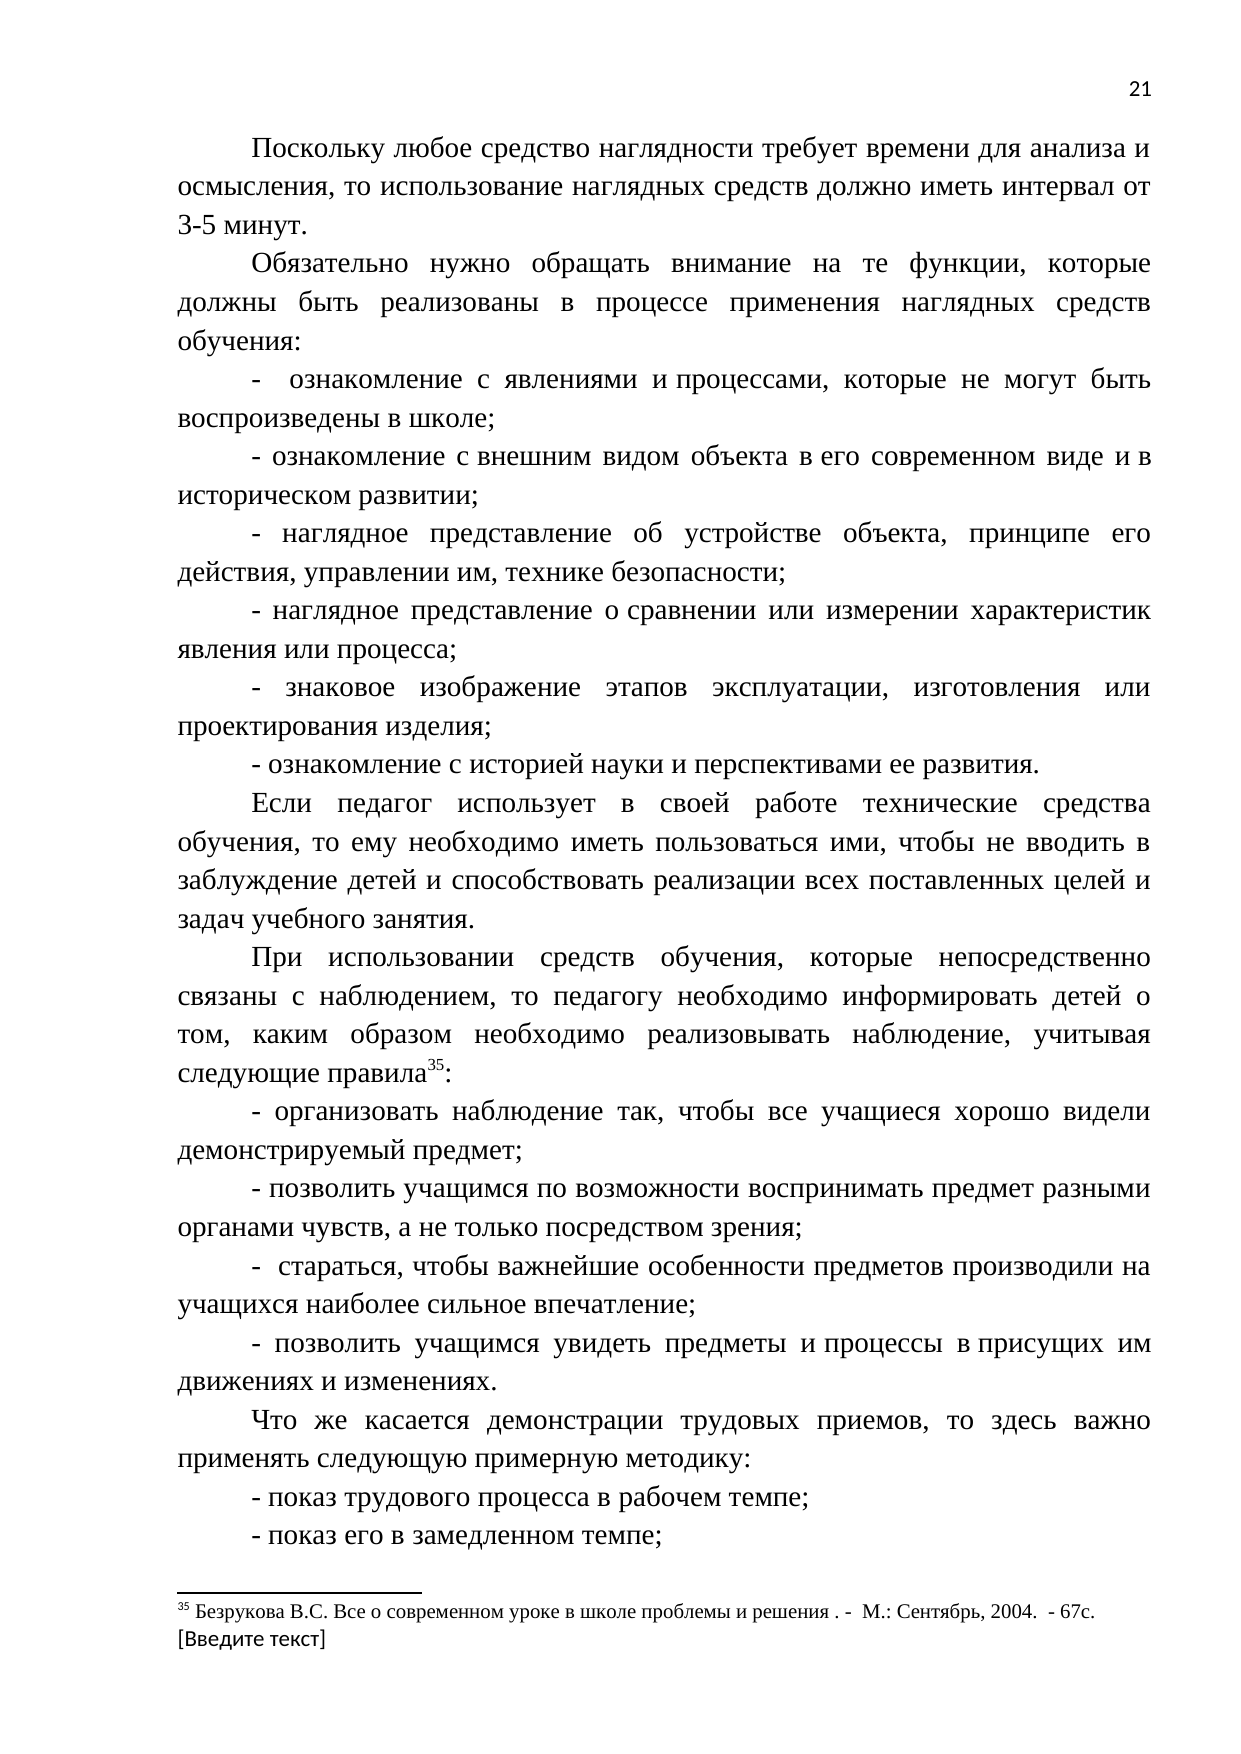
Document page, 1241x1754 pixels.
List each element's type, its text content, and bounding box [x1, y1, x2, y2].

text - показ трудового процесса в рабочем темпе; [177, 1479, 1152, 1512]
list - ознакомление с внешним видом объекта в его современном виде и в историческом развитии; [177, 438, 1152, 510]
list - знаковое изображение этапов эксплуатации, изготовления или проектирования изделия; [177, 669, 1152, 742]
text - показ его в замедленном темпе; [177, 1517, 1152, 1551]
list - наглядное представление об устройстве объекта, принципе его действия, управлении им, технике безопасности; [177, 515, 1152, 587]
text Что же касается демонстрации трудовых приемов, то здесь важно применять следующую примерную методику: [177, 1402, 1152, 1474]
text - позволить учащимся увидеть предметы и процессы в присущих им движениях и изменениях. [177, 1325, 1152, 1397]
text - позволить учащимся по возможности воспринимать предмет разными органами чувств, а не только посредством зрения; [177, 1171, 1152, 1243]
list Поскольку любое средство наглядности требует времени для анализа и осмысления, то использование наглядных средств должно иметь интервал от 3-5 минут. [177, 130, 1152, 241]
list При использовании средств обучения, которые непосредственно связаны с наблюдением, то педагогу необходимо информировать детей о том, каким образом необходимо реализовывать наблюдение, учитывая следующие правила: [177, 939, 1152, 1088]
list Обязательно нужно обращать внимание на те функции, которые должны быть реализованы в процессе применения наглядных средств обучения: [177, 246, 1152, 356]
list - ознакомление с явлениями и процессами, которые не могут быть воспроизведены в школе; [177, 361, 1152, 433]
text - стараться, чтобы важнейшие особенности предметов производили на учащихся наиболее сильное впечатление; [177, 1248, 1152, 1320]
list Если педагог использует в своей работе технические средства обучения, то ему необходимо иметь пользоваться ими, чтобы не вводить в заблуждение детей и способствовать реализации всех поставленных целей и задач учебного занятия. [177, 785, 1152, 934]
list - ознакомление с историей науки и перспективами ее развития. [177, 747, 1152, 780]
text - организовать наблюдение так, чтобы все учащиеся хорошо видели демонстрируемый предмет; [177, 1093, 1152, 1166]
list - наглядное представление о сравнении или измерении характеристик явления или процесса; [177, 592, 1152, 664]
